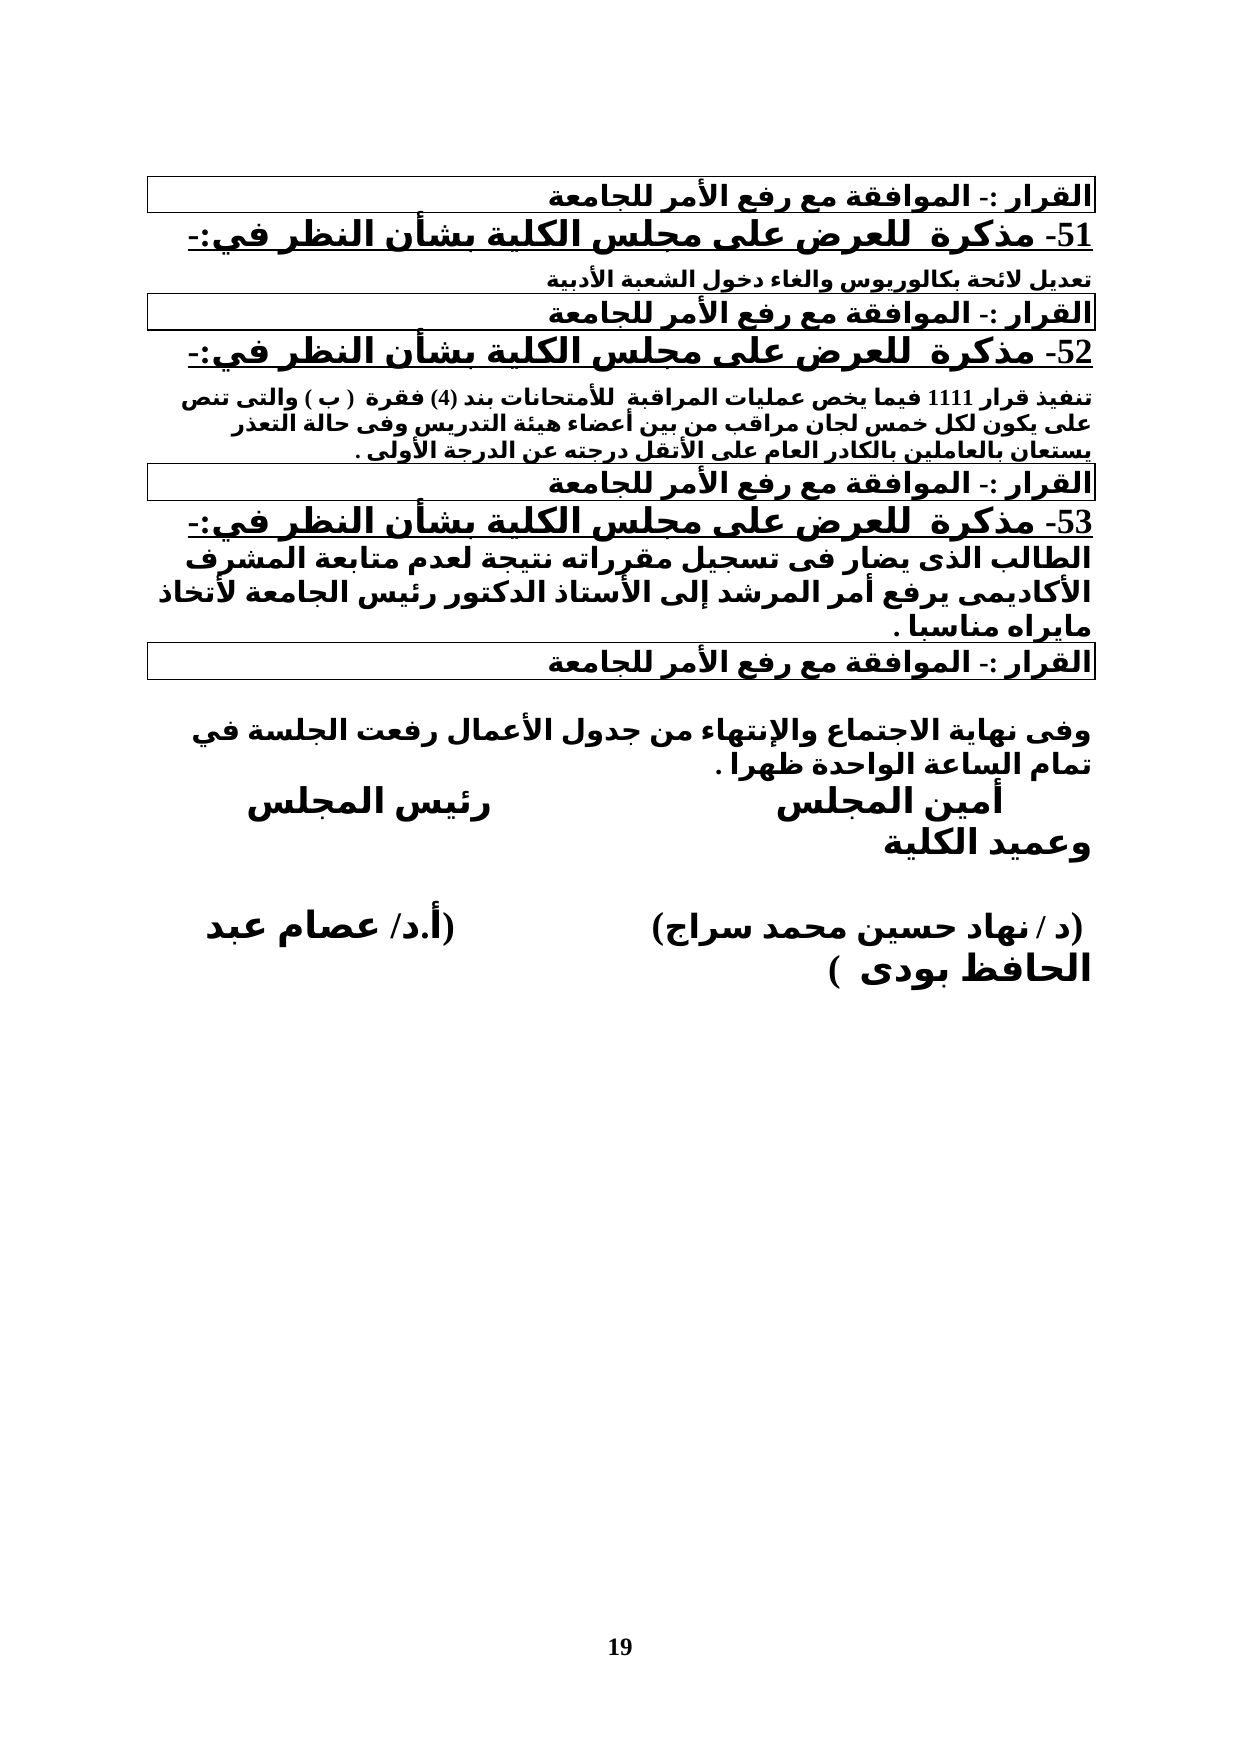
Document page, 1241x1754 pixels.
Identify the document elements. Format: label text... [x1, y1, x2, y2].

text وفى نهاية الاجتماع والإنتهاء من جدول الأعمال رفعت الجلسة في تمام الساعة الواحدة ظهرا . [148, 713, 1092, 781]
text 51- مذكرة للعرض على مجلس الكلية بشأن النظر في:- [148, 213, 1092, 254]
text تعديل لائحة بكالوريوس والغاء دخول الشعبة الأدبية [148, 267, 1092, 293]
text تنفيذ قرار 1111 فيما يخص عمليات المراقبة للأمتحانات بند (4) فقرة ( ب ) والتى تنص على يكون لكل خمس لجان مراقب من بين أعضاء هيئة التدريس وفى حالة التعذر يستعان بالعاملين بالكادر العام على الأتقل درجته عن الدرجة الأولى . [148, 384, 1092, 463]
text أمين المجلس رئيس المجلس وعميد الكلية [148, 781, 1092, 862]
text الطالب الذى يضار فى تسجيل مقرراته نتيجة لعدم متابعة المشرف الأكاديمى يرفع أمر المرشد إلى الأستاذ الدكتور رئيس الجامعة لأتخاذ مايراه مناسبا . [148, 542, 1092, 642]
text القرار :- الموافقة مع رفع الأمر للجامعة [148, 643, 1094, 679]
text القرار :- الموافقة مع رفع الأمر للجامعة [148, 464, 1094, 500]
text القرار :- الموافقة مع رفع الأمر للجامعة [148, 294, 1094, 329]
text 53- مذكرة للعرض على مجلس الكلية بشأن النظر في:- [148, 501, 1092, 542]
text القرار :- الموافقة مع رفع الأمر للجامعة [148, 177, 1094, 212]
text (د / نهاد حسين محمد سراج) (أ.د/ عصام عبد الحافظ بودى ) [148, 903, 1092, 989]
text 52- مذكرة للعرض على مجلس الكلية بشأن النظر في:- [148, 331, 1092, 371]
